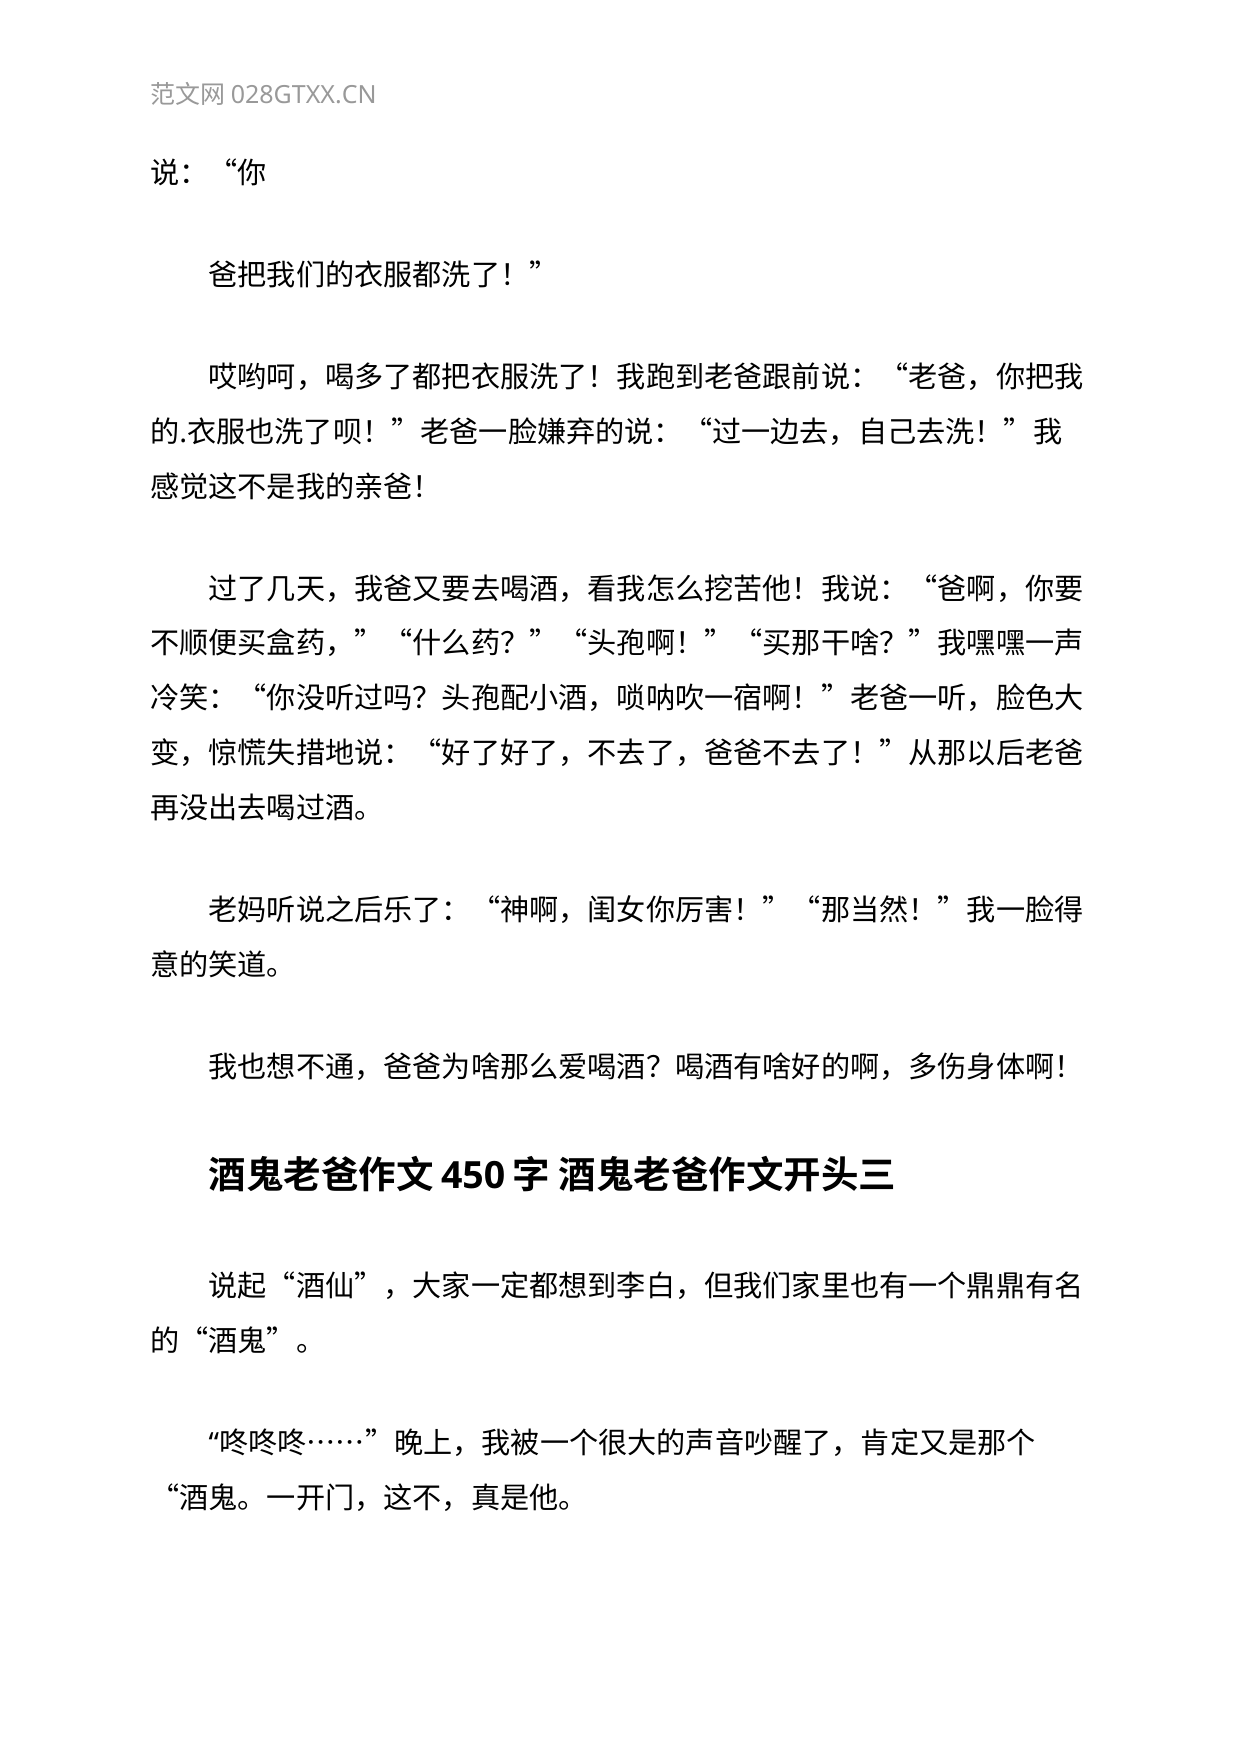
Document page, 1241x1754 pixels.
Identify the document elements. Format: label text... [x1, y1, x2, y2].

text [150, 150, 1090, 192]
text 老妈听说之后乐了：“神啊，闺女你厉害！”“那当然！”我一脸得意的笑道。 [150, 887, 1090, 984]
text 酒鬼老爸作文450字 酒鬼老爸作文开头三 [150, 1145, 1090, 1199]
text 哎哟呵，喝多了都把衣服洗了！我跑到老爸跟前说：“老爸，你把我的.衣服也洗了呗！”老爸一脸嫌弃的说：“过一边去，自己去洗！”我感觉这不是我的亲爸！ [150, 353, 1090, 506]
text 爸把我们的衣服都洗了！” [150, 252, 1090, 294]
text 过了几天，我爸又要去喝酒，看我怎么挖苦他！我说：“爸啊，你要不顺便买盒药，”“什么药？”“头孢啊！”“买那干啥？”我嘿嘿一声冷笑：“你没听过吗？头孢配小酒，唢呐吹一宿啊！”老爸一听，脸色大变，惊慌失措地说：“好了好了，不去了，爸爸不去了！”从那以后老爸再没出去喝过酒。 [150, 565, 1090, 827]
text 我也想不通，爸爸为啥那么爱喝酒？喝酒有啥好的啊，多伤身体啊！ [150, 1043, 1090, 1086]
text “咚咚咚……”晚上，我被一个很大的声音吵醒了，肯定又是那个“酒鬼。一开门，这不，真是他。 [150, 1419, 1090, 1517]
text 说起“酒仙”，大家一定都想到李白，但我们家里也有一个鼎鼎有名的“酒鬼”。 [150, 1263, 1090, 1360]
